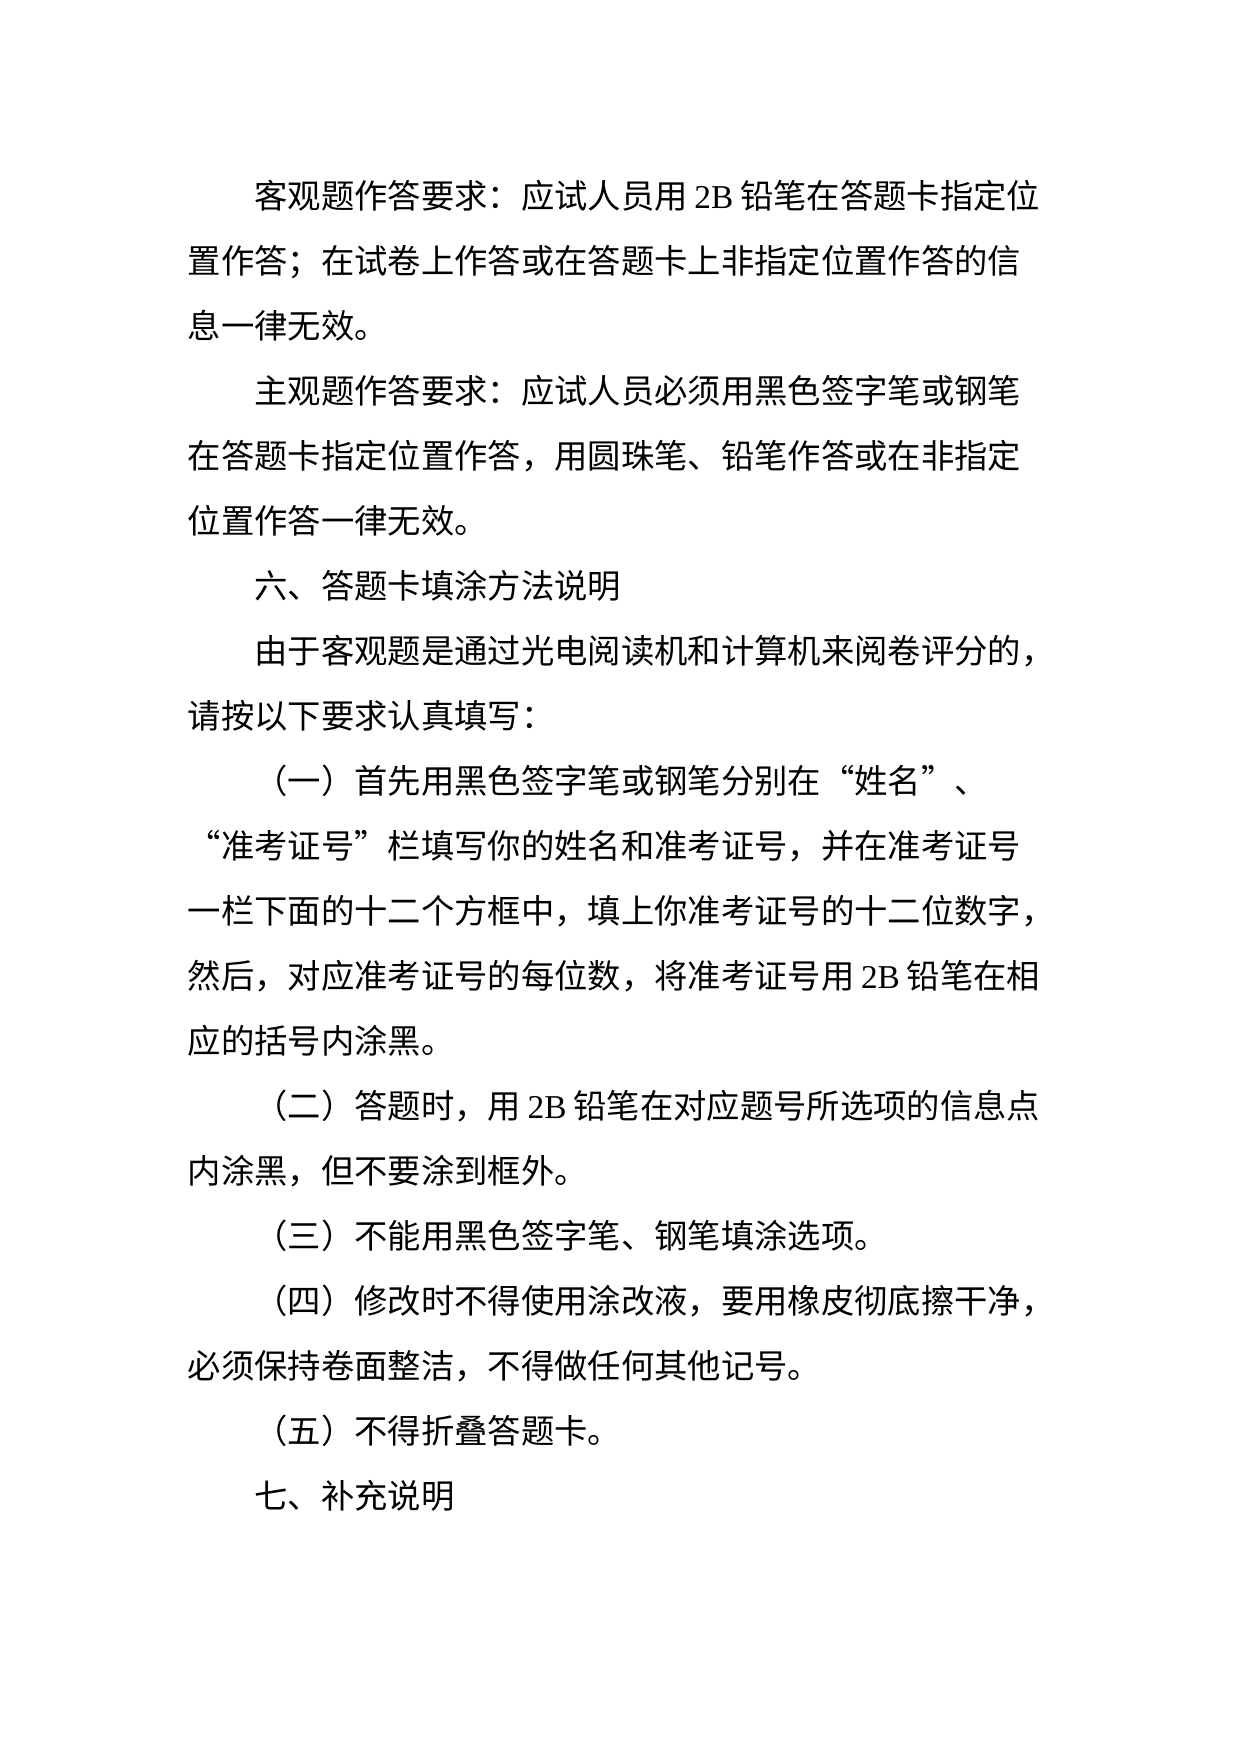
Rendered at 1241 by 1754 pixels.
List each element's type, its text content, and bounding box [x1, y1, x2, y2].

text （二）答题时，用2B铅笔在对应题号所选项的信息点内涂黑，但不要涂到框外。 [187, 1072, 1053, 1202]
text （四）修改时不得使用涂改液，要用橡皮彻底擦干净，必须保持卷面整洁，不得做任何其他记号。 [187, 1267, 1053, 1397]
text （三）不能用黑色签字笔、钢笔填涂选项。 [187, 1202, 1053, 1267]
text 由于客观题是通过光电阅读机和计算机来阅卷评分的，请按以下要求认真填写： [187, 617, 1053, 747]
text 客观题作答要求：应试人员用2B铅笔在答题卡指定位置作答；在试卷上作答或在答题卡上非指定位置作答的信息一律无效。 [187, 162, 1053, 357]
text （五）不得折叠答题卡。 [187, 1397, 1053, 1462]
text 主观题作答要求：应试人员必须用黑色签字笔或钢笔在答题卡指定位置作答，用圆珠笔、铅笔作答或在非指定位置作答一律无效。 [187, 357, 1053, 552]
text 七、补充说明 [187, 1462, 1053, 1527]
text 六、答题卡填涂方法说明 [187, 552, 1053, 617]
text （一）首先用黑色签字笔或钢笔分别在“姓名”、“准考证号”栏填写你的姓名和准考证号，并在准考证号一栏下面的十二个方框中，填上你准考证号的十二位数字，然后，对应准考证号的每位数，将准考证号用2B铅笔在相应的括号内涂黑。 [187, 747, 1053, 1072]
